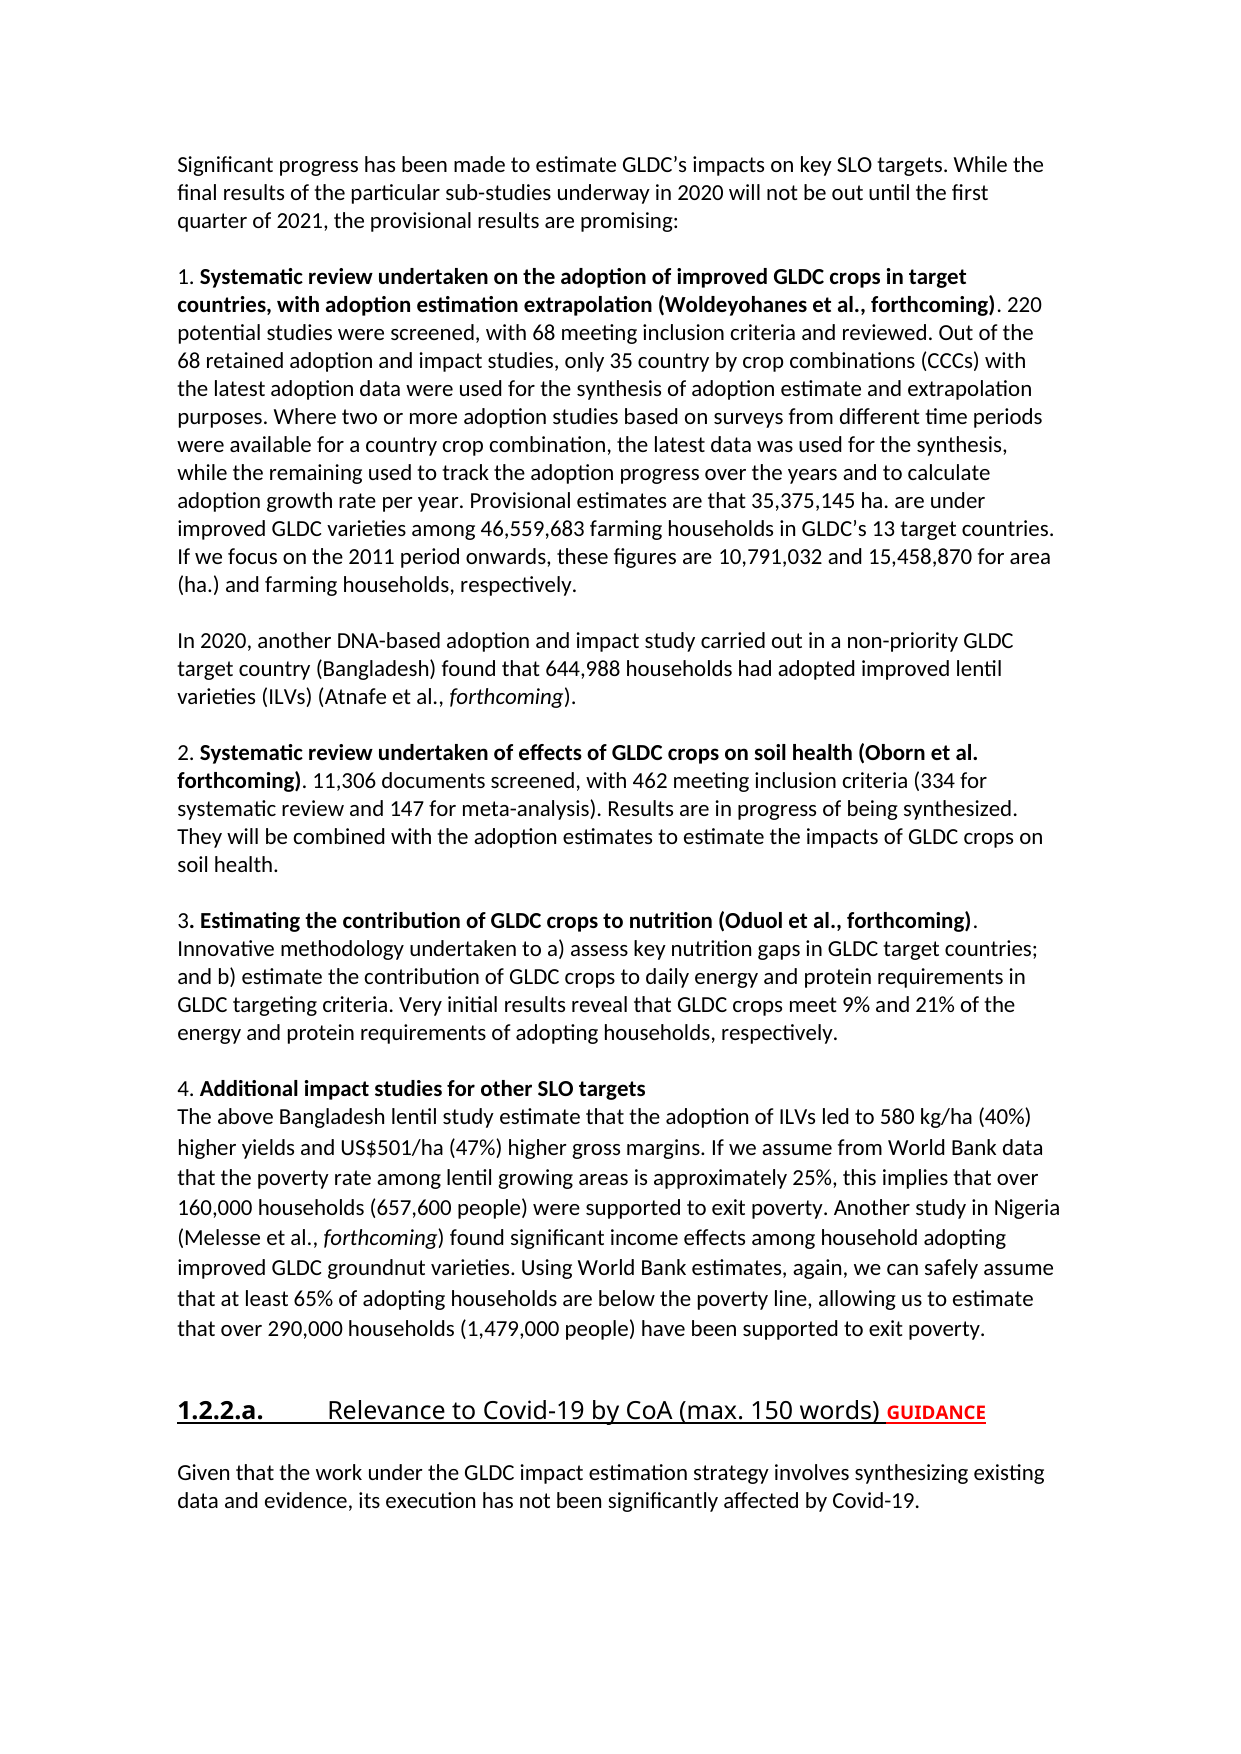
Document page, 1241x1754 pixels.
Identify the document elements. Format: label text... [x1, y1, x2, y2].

text Given that the work under the GLDC impact estimation strategy involves synthesizing existing data and evidence, its execution has not been significantly affected by Covid-19. [177, 1458, 1063, 1514]
text 1. Systematic review undertaken on the adoption of improved GLDC crops in target countries, with adoption estimation extrapolation (Woldeyohanes et al., forthcoming). 220 potential studies were screened, with 68 meeting inclusion criteria and reviewed. Out of the 68 retained adoption and impact studies, only 35 country by crop combinations (CCCs) with the latest adoption data were used for the synthesis of adoption estimate and extrapolation purposes. Where two or more adoption studies based on surveys from different time periods were available for a country crop combination, the latest data was used for the synthesis, while the remaining used to track the adoption progress over the years and to calculate adoption growth rate per year. Provisional estimates are that 35,375,145 ha. are under improved GLDC varieties among 46,559,683 farming households in GLDC’s 13 target countries. If we focus on the 2011 period onwards, these figures are 10,791,032 and 15,458,870 for area (ha.) and farming households, respectively. [177, 262, 1063, 598]
subtitle 1.2.2.a. Relevance to Covid-19 by CoA (max. 150 words) GUIDANCE [177, 1393, 1063, 1427]
text 2. Systematic review undertaken of effects of GLDC crops on soil health (Oborn et al. forthcoming). 11,306 documents screened, with 462 meeting inclusion criteria (334 for systematic review and 147 for meta-analysis). Results are in progress of being synthesized. They will be combined with the adoption estimates to estimate the impacts of GLDC crops on soil health. [177, 738, 1063, 878]
text In 2020, another DNA-based adoption and impact study carried out in a non-priority GLDC target country (Bangladesh) found that 644,988 households had adopted improved lentil varieties (ILVs) (Atnafe et al., forthcoming). [177, 626, 1063, 710]
text The above Bangladesh lentil study estimate that the adoption of ILVs led to 580 kg/ha (40%) higher yields and US$501/ha (47%) higher gross margins. If we assume from World Bank data that the poverty rate among lentil growing areas is approximately 25%, this implies that over 160,000 households (657,600 people) were supported to exit poverty. Another study in Nigeria (Melesse et al., forthcoming) found significant income effects among household adopting improved GLDC groundnut varieties. Using World Bank estimates, again, we can safely assume that at least 65% of adopting households are below the poverty line, allowing us to estimate that over 290,000 households (1,479,000 people) have been supported to exit poverty. [177, 1102, 1063, 1342]
text 4. Additional impact studies for other SLO targets [177, 1074, 1063, 1102]
text 3. Estimating the contribution of GLDC crops to nutrition (Oduol et al., forthcoming). Innovative methodology undertaken to a) assess key nutrition gaps in GLDC target countries; and b) estimate the contribution of GLDC crops to daily energy and protein requirements in GLDC targeting criteria. Very initial results reveal that GLDC crops meet 9% and 21% of the energy and protein requirements of adopting households, respectively. [177, 906, 1063, 1046]
text Significant progress has been made to estimate GLDC’s impacts on key SLO targets. While the final results of the particular sub-studies underway in 2020 will not be out until the first quarter of 2021, the provisional results are promising: [177, 150, 1063, 234]
